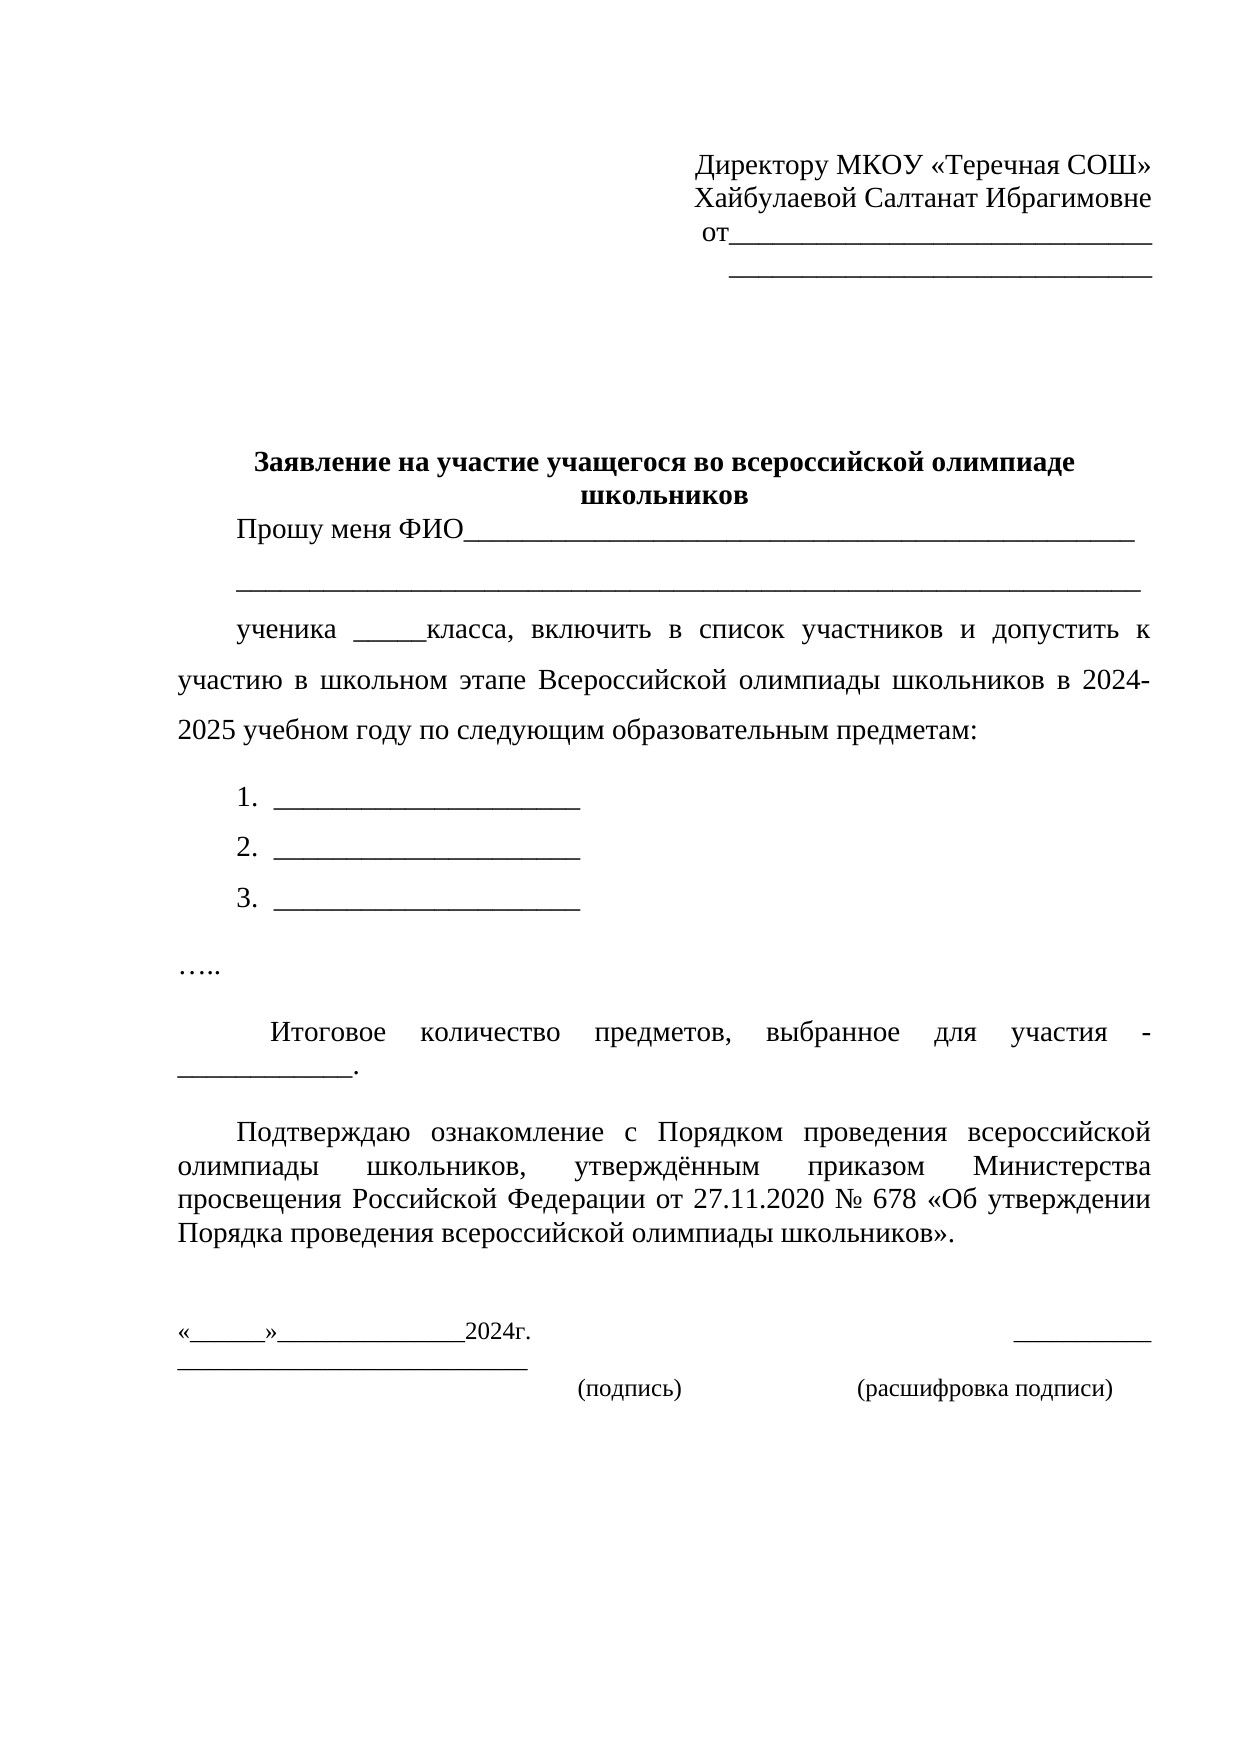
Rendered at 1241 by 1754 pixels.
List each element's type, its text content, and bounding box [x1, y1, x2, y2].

list _____________________ [236, 829, 1152, 863]
text Прошу меня ФИО______________________________________________ [177, 511, 1152, 544]
text от_____________________________ [177, 214, 1152, 247]
text (подпись) (расшифровка подписи) [177, 1373, 1152, 1402]
list _____________________ [236, 880, 1152, 913]
text ….. [177, 947, 1152, 980]
text _____________________________ [177, 247, 1152, 281]
text ______________________________________________________________ [177, 561, 1152, 595]
text Подтверждаю ознакомление с Порядком проведения всероссийской олимпиады школьников, утверждённым приказом Министерства просвещения Российской Федерации от 27.11.2020 № 678 «Об утверждении Порядка проведения всероссийской олимпиады школьников». [177, 1114, 1152, 1249]
text ученика _____класса, включить в список участников и допустить к участию в школьном этапе Всероссийской олимпиады школьников в 2024-2025 учебном году по следующим образовательным предметам: [177, 612, 1152, 746]
text Заявление на участие учащегося во всероссийской олимпиаде школьников [177, 444, 1152, 511]
text Итоговое количество предметов, выбранное для участия - ____________. [177, 1014, 1152, 1081]
list _____________________ [236, 779, 1152, 813]
text Директору МКОУ «Теречная СОШ» [177, 147, 1152, 180]
text Хайбулаевой Салтанат Ибрагимовне [177, 180, 1152, 214]
text «______»_______________2024г. ___________ ____________________________ [177, 1316, 1152, 1373]
